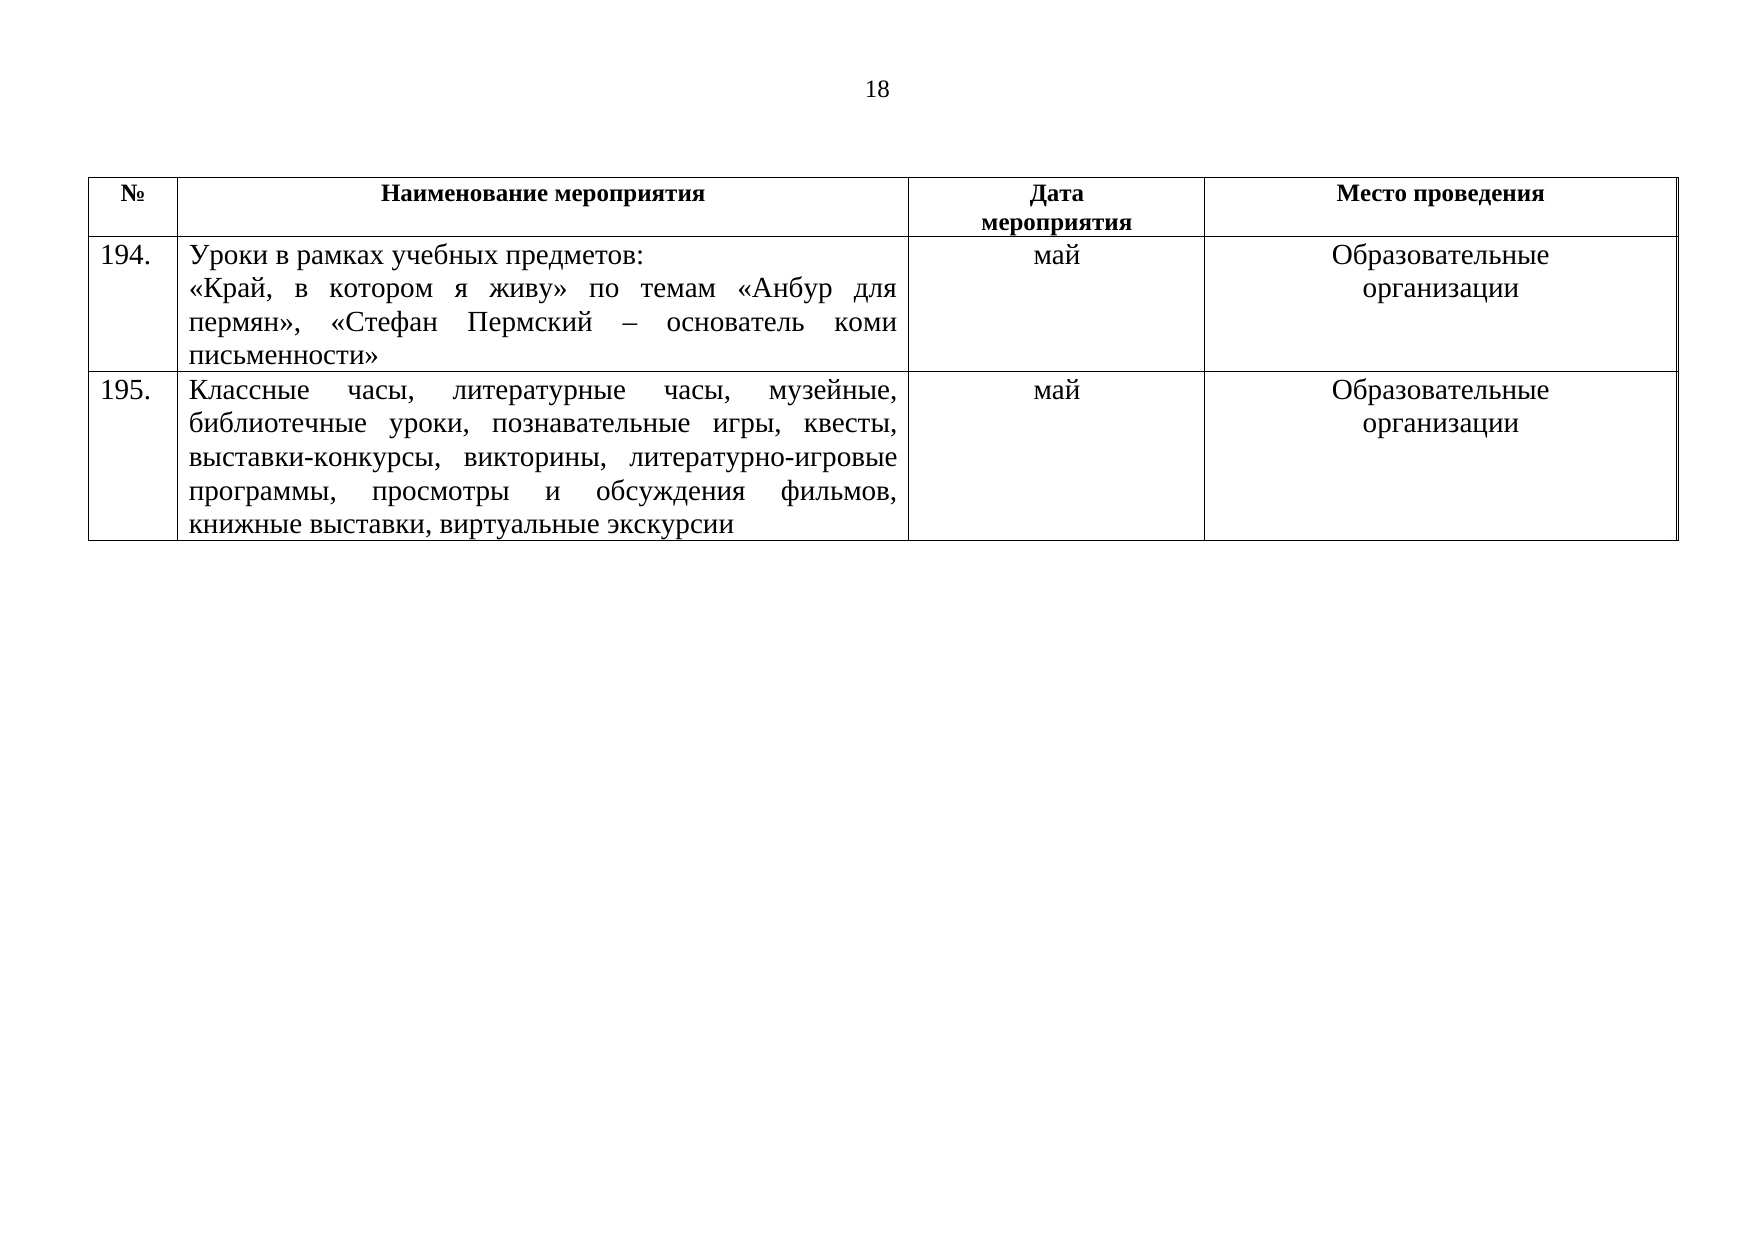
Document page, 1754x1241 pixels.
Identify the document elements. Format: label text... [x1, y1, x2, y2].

table_header Дата мероприятия [909, 178, 1204, 236]
table_cell [89, 372, 177, 540]
table_cell май [909, 237, 1204, 371]
table_cell Образовательные организации [1205, 372, 1676, 540]
table_cell [89, 237, 177, 371]
table_cell Уроки в рамках учебных предметов: «Край, в котором я живу» по темам «Анбур для пермян», «Стефан Пермский – основатель коми письменности» [178, 237, 908, 371]
table_cell май [909, 372, 1204, 540]
table_cell Образовательные организации [1205, 237, 1676, 371]
table_header № [89, 178, 177, 236]
table_header Наименование мероприятия [178, 178, 908, 236]
table_cell Классные часы, литературные часы, музейные, библиотечные уроки, познавательные игры, квесты, выставки-конкурсы, викторины, литературно-игровые программы, просмотры и обсуждения фильмов, книжные выставки, виртуальные экскурсии [178, 372, 908, 540]
table_header Место проведения [1205, 178, 1676, 236]
